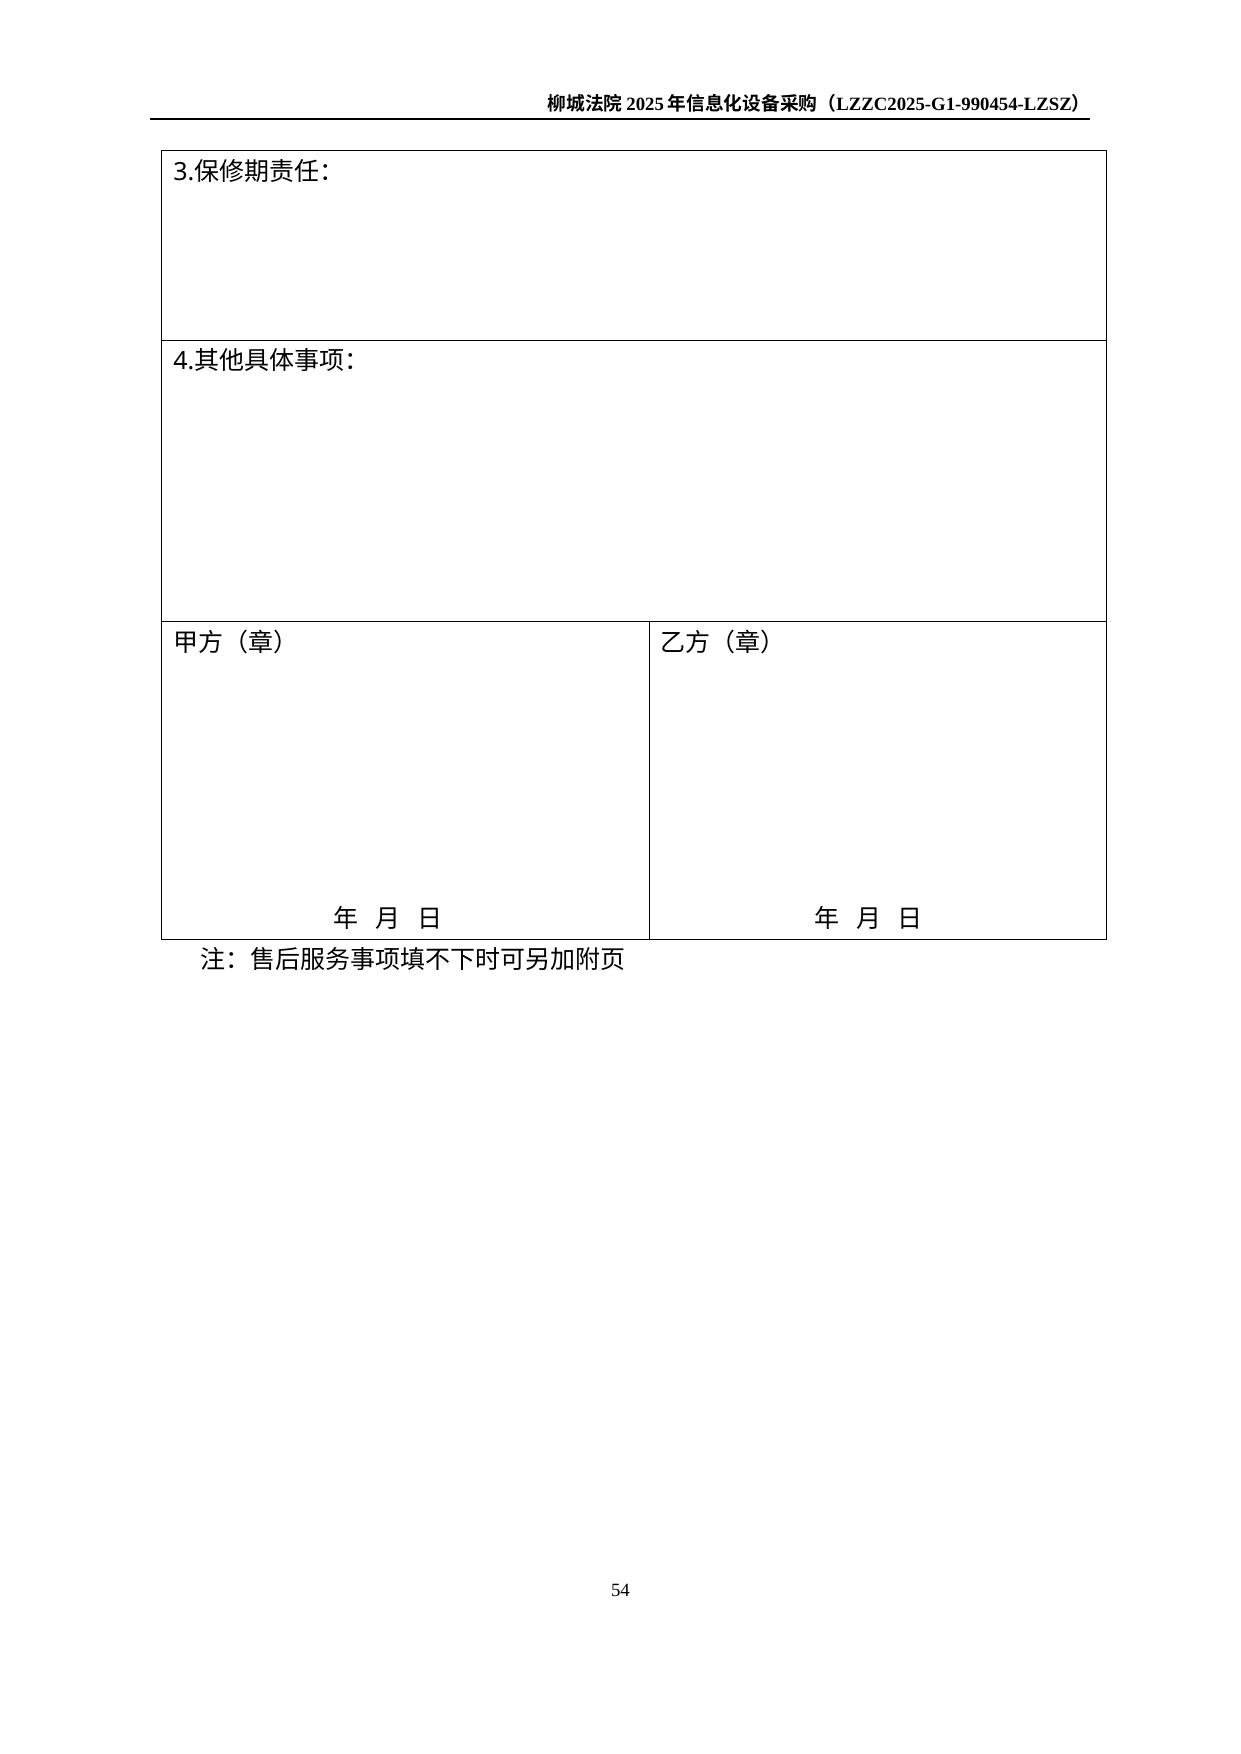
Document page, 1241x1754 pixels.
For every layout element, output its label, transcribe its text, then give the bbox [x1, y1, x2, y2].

table_cell 4.其他具体事项： [162, 341, 1106, 621]
table_cell 乙方（章） 年 月 日 [650, 622, 1106, 939]
table_cell 3.保修期责任： [162, 151, 1106, 339]
text 注：售后服务事项填不下时可另加附页 [150, 940, 1090, 976]
table_cell 甲方（章） 年 月 日 [162, 622, 649, 939]
